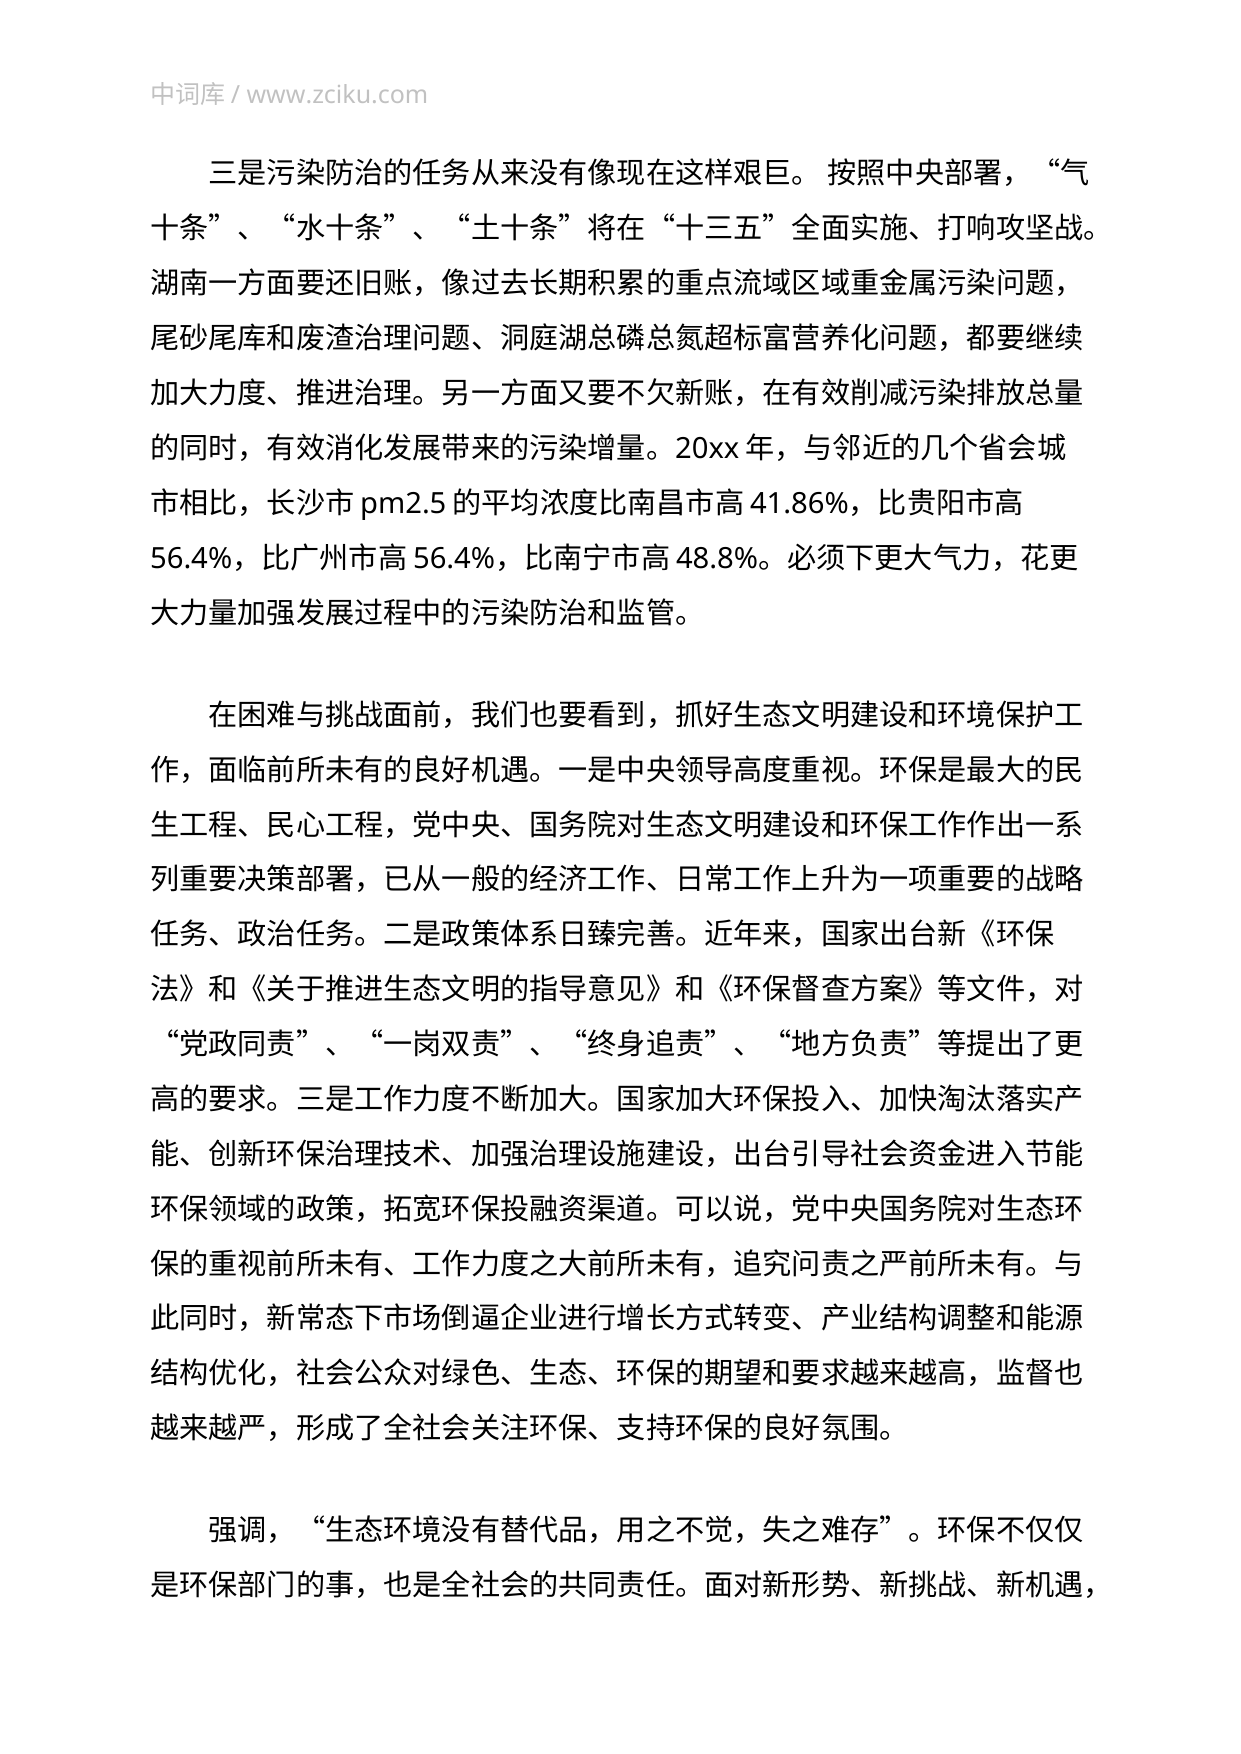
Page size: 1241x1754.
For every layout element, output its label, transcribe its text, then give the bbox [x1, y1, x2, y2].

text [150, 1507, 1090, 1604]
text 在困难与挑战面前，我们也要看到，抓好生态文明建设和环境保护工作，面临前所未有的良好机遇。一是中央领导高度重视。环保是最大的民生工程、民心工程，党中央、国务院对生态文明建设和环保工作作出一系列重要决策部署，已从一般的经济工作、日常工作上升为一项重要的战略任务、政治任务。二是政策体系日臻完善。近年来，国家出台新《环保法》和《关于推进生态文明的指导意见》和《环保督查方案》等文件，对“党政同责”、“一岗双责”、“终身追责”、“地方负责”等提出了更高的要求。三是工作力度不断加大。国家加大环保投入、加快淘汰落实产能、创新环保治理技术、加强治理设施建设，出台引导社会资金进入节能环保领域的政策，拓宽环保投融资渠道。可以说，党中央国务院对生态环保的重视前所未有、工作力度之大前所未有，追究问责之严前所未有。与此同时，新常态下市场倒逼企业进行增长方式转变、产业结构调整和能源结构优化，社会公众对绿色、生态、环保的期望和要求越来越高，监督也越来越严，形成了全社会关注环保、支持环保的良好氛围。 [150, 691, 1090, 1447]
text 三是污染防治的任务从来没有像现在这样艰巨。 按照中央部署，“气十条”、“水十条”、“土十条”将在“十三五”全面实施、打响攻坚战。湖南一方面要还旧账，像过去长期积累的重点流域区域重金属污染问题，尾砂尾库和废渣治理问题、洞庭湖总磷总氮超标富营养化问题，都要继续加大力度、推进治理。另一方面又要不欠新账，在有效削减污染排放总量的同时，有效消化发展带来的污染增量。20xx年，与邻近的几个省会城市相比，长沙市pm2.5的平均浓度比南昌市高41.86%，比贵阳市高56.4%，比广州市高56.4%，比南宁市高48.8%。必须下更大气力，花更大力量加强发展过程中的污染防治和监管。 [150, 150, 1090, 632]
